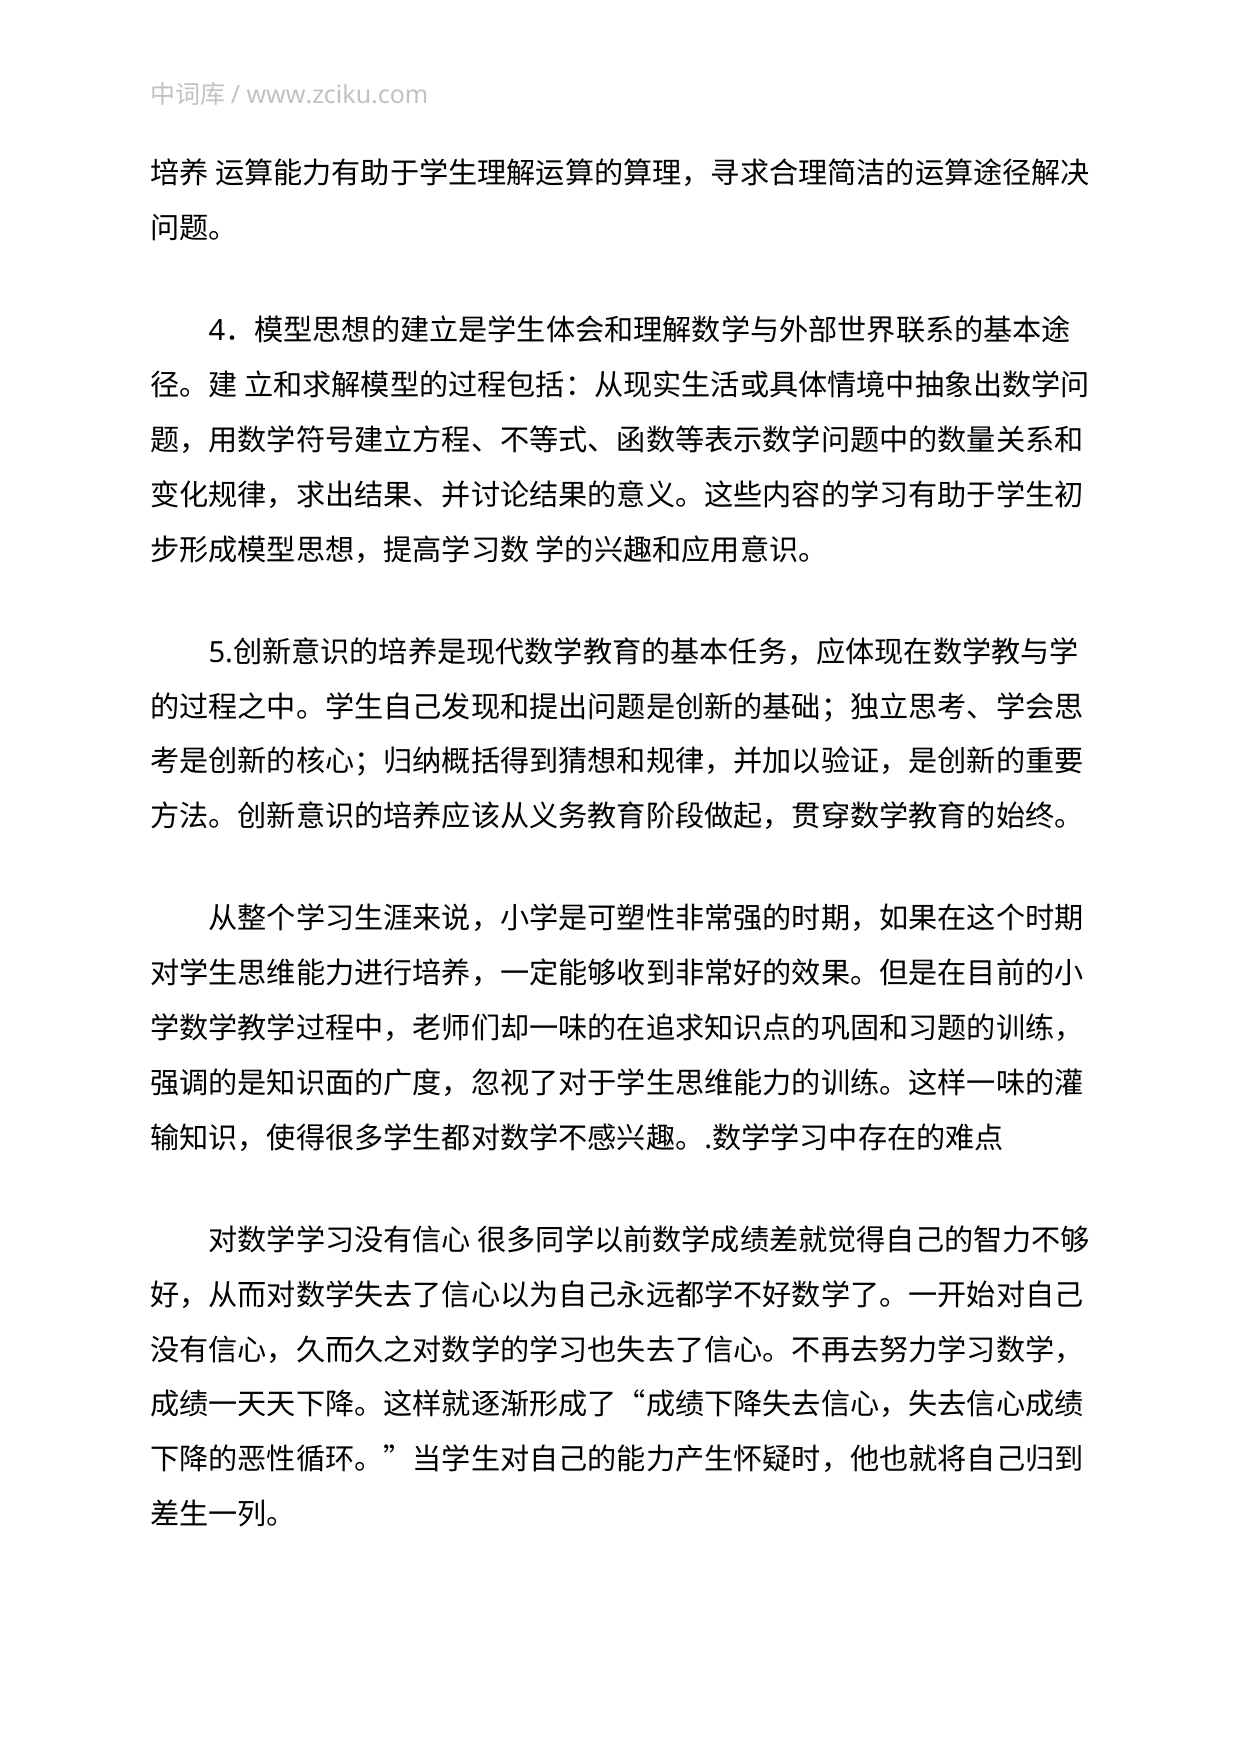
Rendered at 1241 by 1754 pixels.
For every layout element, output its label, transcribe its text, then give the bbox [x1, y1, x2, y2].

text 4．模型思想的建立是学生体会和理解数学与外部世界联系的基本途径。建 立和求解模型的过程包括：从现实生活或具体情境中抽象出数学问题，用数学符号建立方程、不等式、函数等表示数学问题中的数量关系和变化规律，求出结果、并讨论结果的意义。这些内容的学习有助于学生初步形成模型思想，提高学习数 学的兴趣和应用意识。 [150, 307, 1090, 569]
text 5.创新意识的培养是现代数学教育的基本任务，应体现在数学教与学的过程之中。学生自己发现和提出问题是创新的基础；独立思考、学会思考是创新的核心；归纳概括得到猜想和规律，并加以验证，是创新的重要方法。创新意识的培养应该从义务教育阶段做起，贯穿数学教育的始终。 [150, 628, 1090, 835]
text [150, 150, 1090, 247]
text 从整个学习生涯来说，小学是可塑性非常强的时期，如果在这个时期对学生思维能力进行培养，一定能够收到非常好的效果。但是在目前的小学数学教学过程中，老师们却一味的在追求知识点的巩固和习题的训练，强调的是知识面的广度，忽视了对于学生思维能力的训练。这样一味的灌输知识，使得很多学生都对数学不感兴趣。.数学学习中存在的难点 [150, 895, 1090, 1157]
text 对数学学习没有信心 很多同学以前数学成绩差就觉得自己的智力不够好，从而对数学失去了信心以为自己永远都学不好数学了。一开始对自己没有信心，久而久之对数学的学习也失去了信心。不再去努力学习数学，成绩一天天下降。这样就逐渐形成了“成绩下降失去信心，失去信心成绩下降的恶性循环。”当学生对自己的能力产生怀疑时，他也就将自己归到差生一列。 [150, 1216, 1090, 1533]
